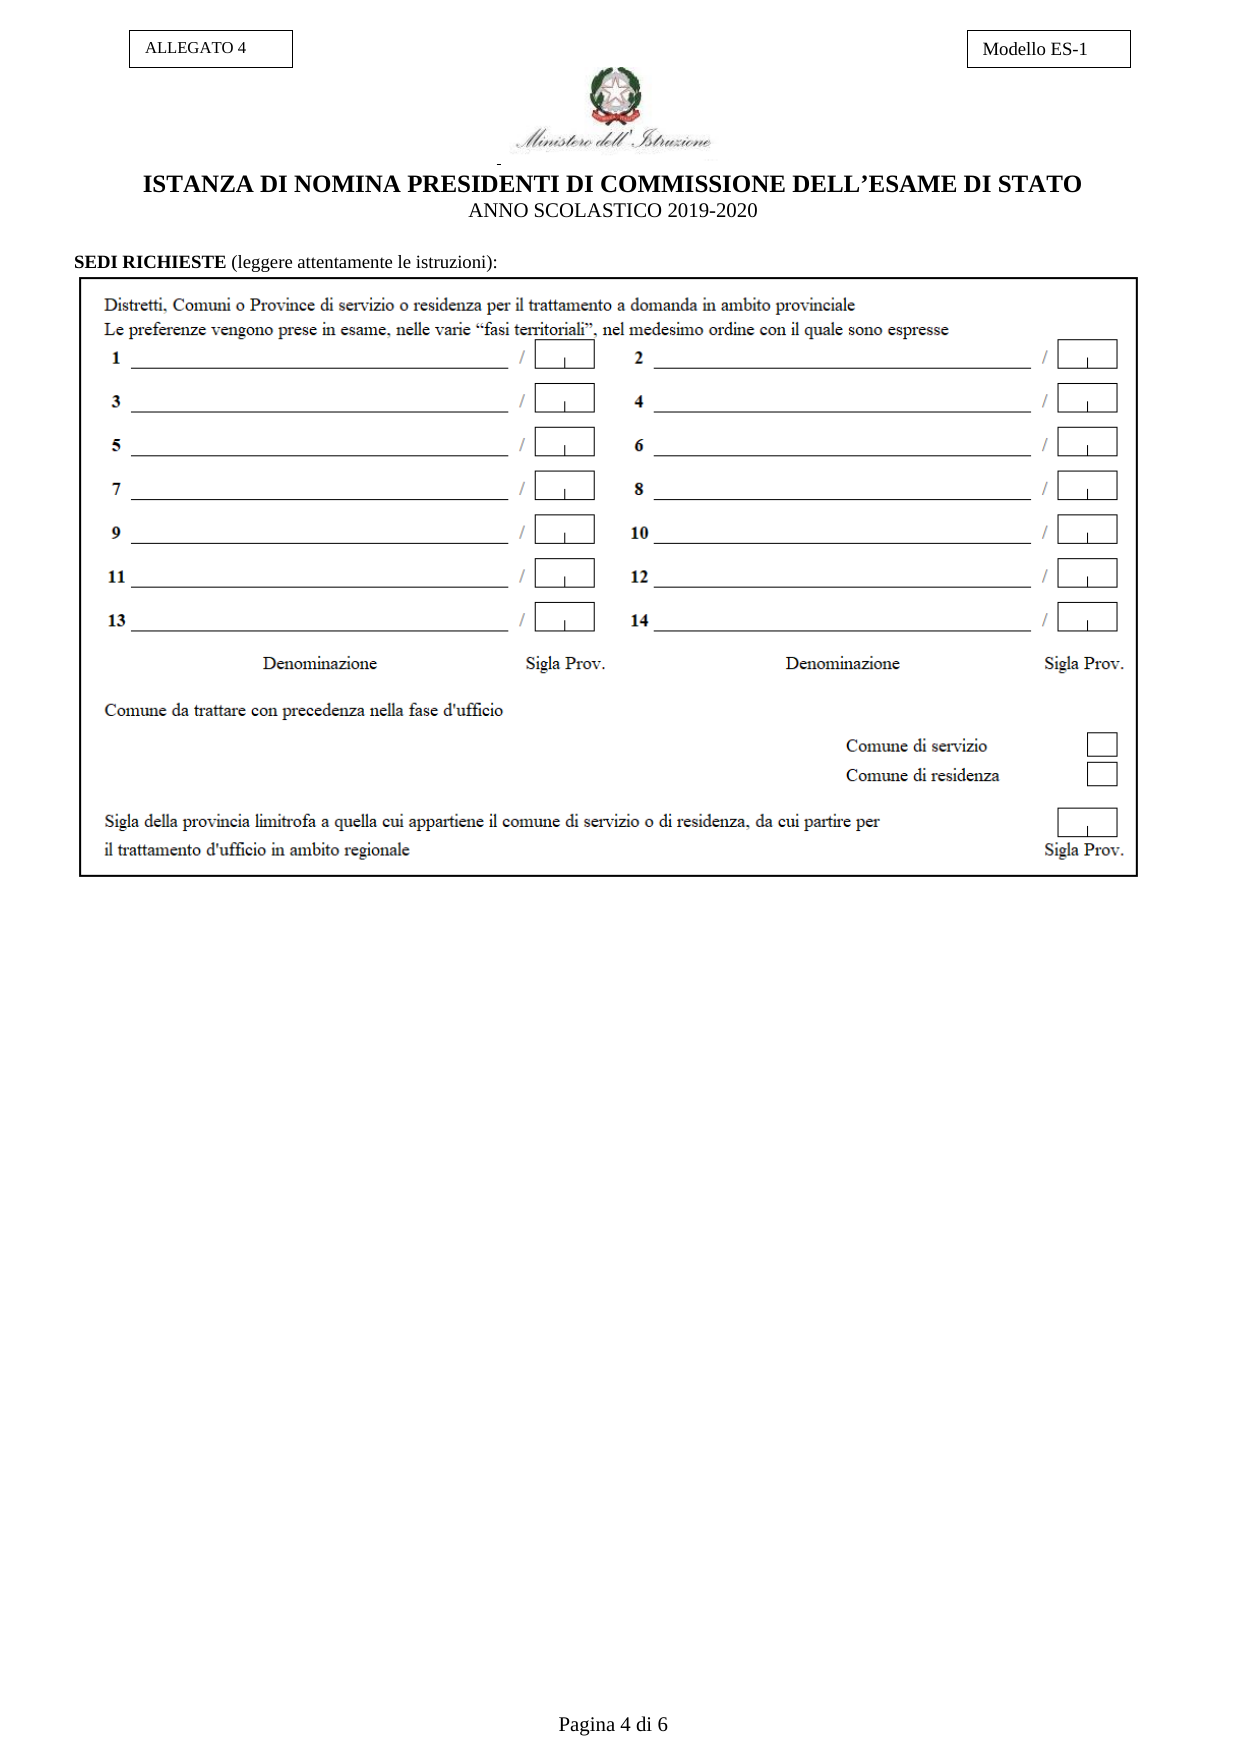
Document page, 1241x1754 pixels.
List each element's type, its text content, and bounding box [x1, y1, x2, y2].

text SEDI RICHIESTE (leggere attentamente le istruzioni): [74, 251, 1152, 273]
picture [501, 67, 730, 170]
picture [73, 272, 1145, 883]
